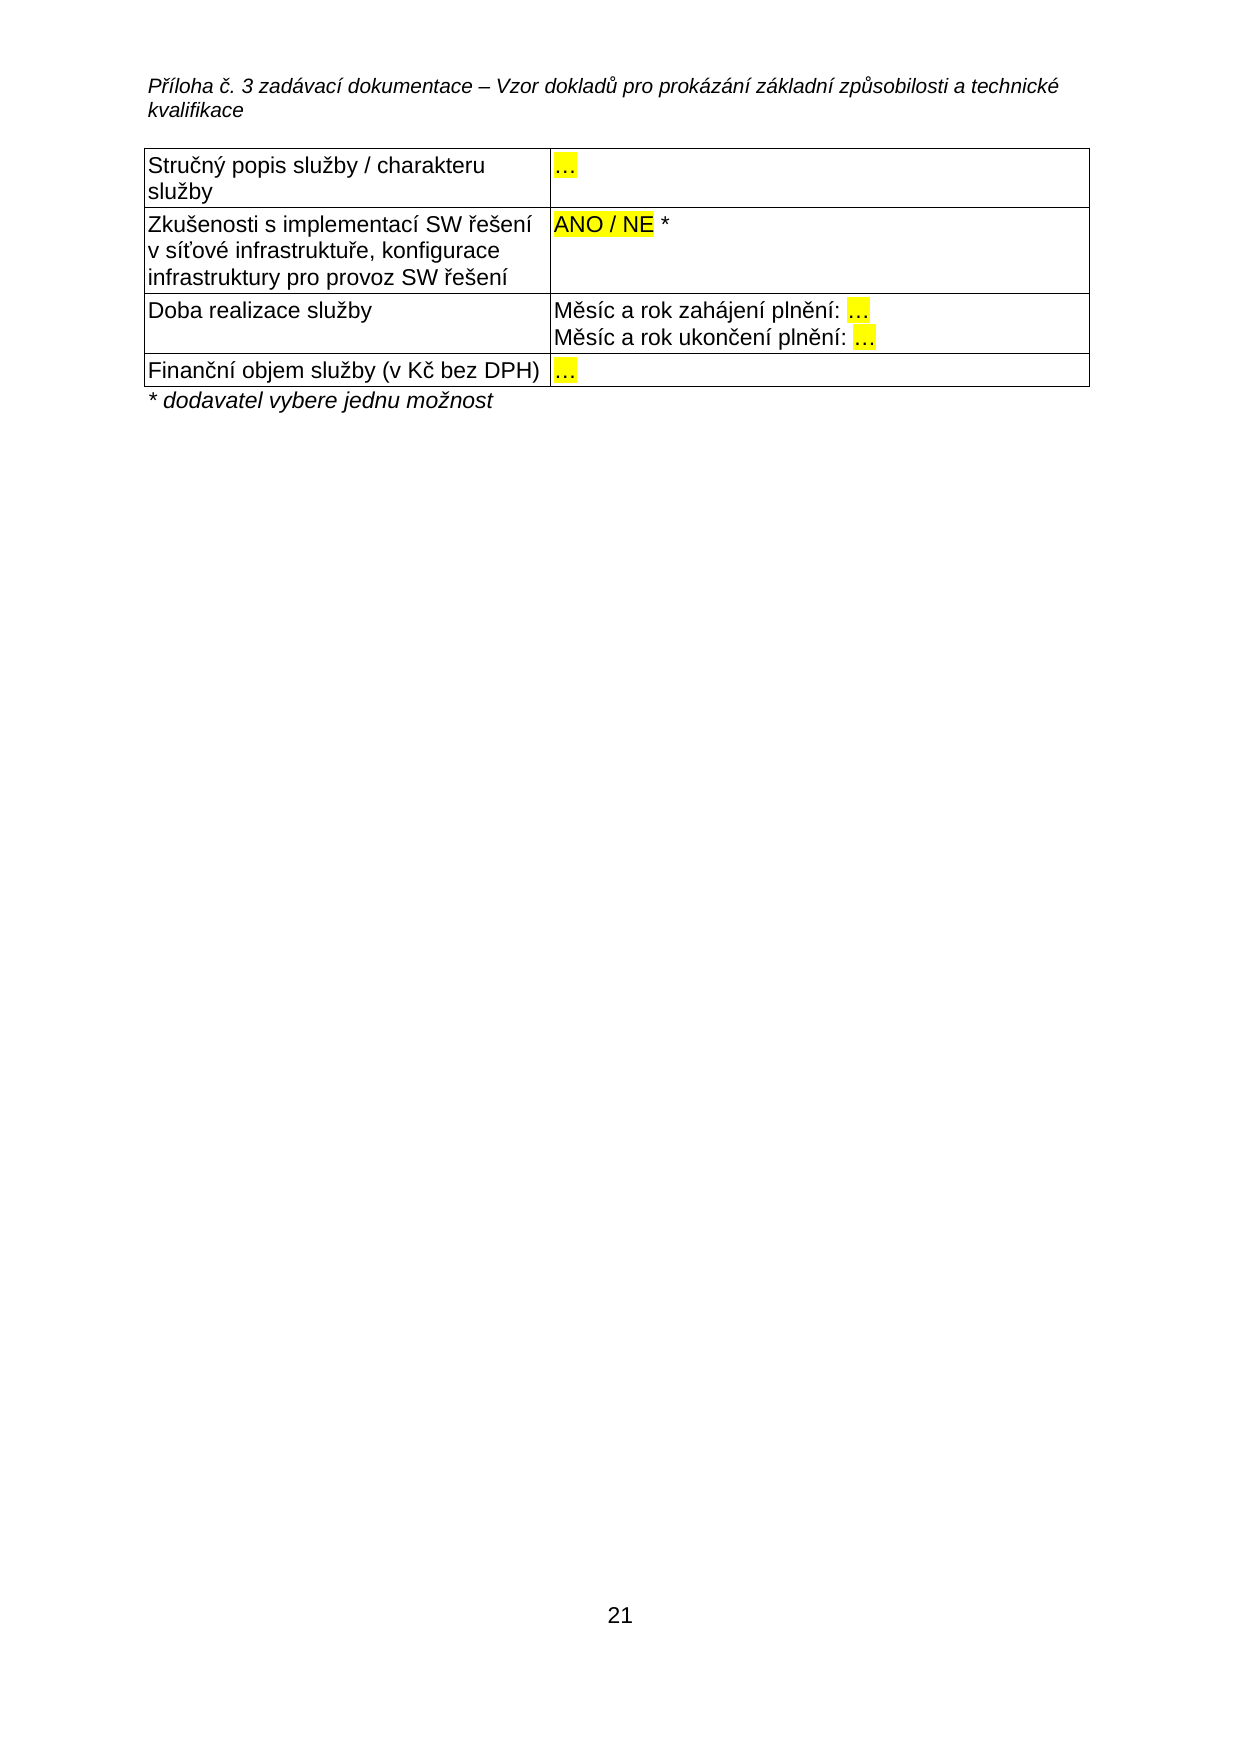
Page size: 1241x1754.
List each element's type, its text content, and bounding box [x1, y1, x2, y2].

table_cell Doba realizace služby [145, 294, 550, 353]
text * dodavatel vybere jednu možnost [148, 387, 1093, 413]
table_cell Měsíc a rok zahájení plnění: … Měsíc a rok ukončení plnění: … [551, 294, 1089, 353]
table_cell Stručný popis služby / charakteru služby [145, 149, 550, 207]
table_cell Finanční objem služby (v Kč bez DPH) [145, 354, 550, 386]
table_cell ANO / NE * [551, 208, 1089, 293]
table_cell Zkušenosti s implementací SW řešení v síťové infrastruktuře, konfigurace infrastruktury pro provoz SW řešení [145, 208, 550, 293]
table_cell … [551, 354, 1089, 386]
table_cell … [551, 149, 1089, 207]
